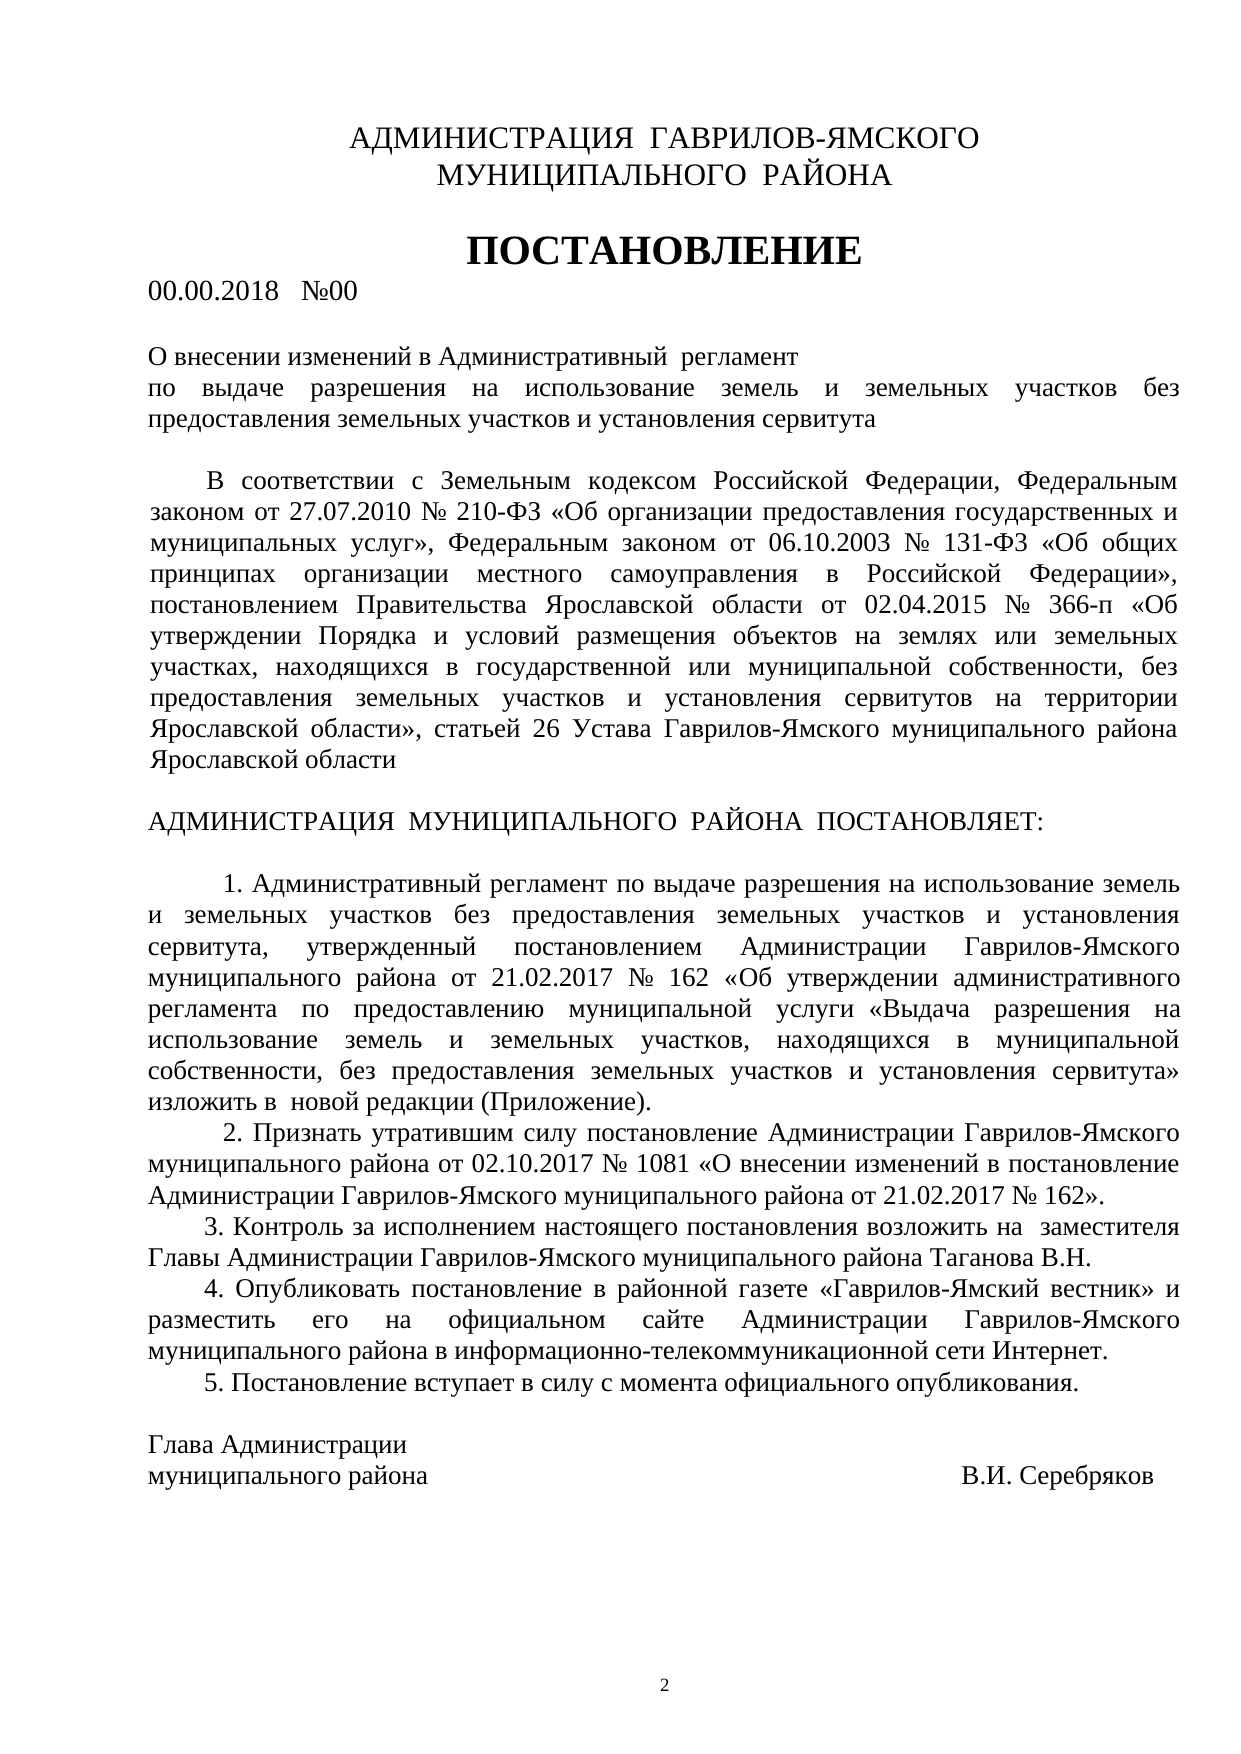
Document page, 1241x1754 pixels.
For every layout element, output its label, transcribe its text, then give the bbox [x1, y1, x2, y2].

text муниципального района В.И. Серебряков [148, 1459, 1181, 1490]
text 5. Постановление вступает в силу с момента официального опубликования. [148, 1366, 1181, 1397]
text 1. Административный регламент по выдаче разрешения на использование земель и земельных участков без предоставления земельных участков и установления сервитута, утвержденный постановлением Администрации Гаврилов-Ямского муниципального района от 21.02.2017 № 162 «Об утверждении административного регламента по предоставлению муниципальной услуги «Выдача разрешения на использование земель и земельных участков, находящихся в муниципальной собственности, без предоставления земельных участков и установления сервитута» изложить в новой редакции (Приложение). [148, 867, 1181, 1116]
text В соответствии с Земельным кодексом Российской Федерации, Федеральным законом от 27.07.2010 № 210-ФЗ «Об организации предоставления государственных и муниципальных услуг», Федеральным законом от 06.10.2003 № 131-Ф3 «Об общих принципах организации местного самоуправления в Российской Федерации», постановлением Правительства Ярославской области от 02.04.2015 № 366-п «Об утверждении Порядка и условий размещения объектов на землях или земельных участках, находящихся в государственной или муниципальной собственности, без предоставления земельных участков и установления сервитутов на территории Ярославской области», статьей 26 Устава Гаврилов-Ямского муниципального района Ярославской области [150, 465, 1179, 775]
text 4. Опубликовать постановление в районной газете «Гаврилов-Ямский вестник» и разместить его на официальном сайте Администрации Гаврилов-Ямского муниципального района в информационно-телекоммуникационной сети Интернет. [148, 1272, 1181, 1366]
text 00.00.2018 №00 [148, 273, 1181, 307]
text по выдаче разрешения на использование земель и земельных участков без предоставления земельных участков и установления сервитута [148, 371, 1181, 434]
text Глава Администрации [148, 1428, 1181, 1459]
text 2. Признать утратившим силу постановление Администрации Гаврилов-Ямского муниципального района от 02.10.2017 № 1081 «О внесении изменений в постановление Администрации Гаврилов-Ямского муниципального района от 21.02.2017 № 162». [148, 1116, 1181, 1210]
text АДМИНИСТРАЦИЯ МУНИЦИПАЛЬНОГО РАЙОНА ПОСТАНОВЛЯЕТ: [148, 805, 1181, 836]
text АДМИНИСТРАЦИЯ ГАВРИЛОВ-ЯМСКОГО [148, 120, 1181, 156]
text ПОСТАНОВЛЕНИЕ [148, 225, 1181, 273]
text 3. Контроль за исполнением настоящего постановления возложить на заместителя Главы Администрации Гаврилов-Ямского муниципального района Таганова В.Н. [148, 1210, 1181, 1272]
text О внесении изменений в Административный регламент [148, 340, 1181, 371]
text МУНИЦИПАЛЬНОГО РАЙОНА [148, 156, 1181, 192]
